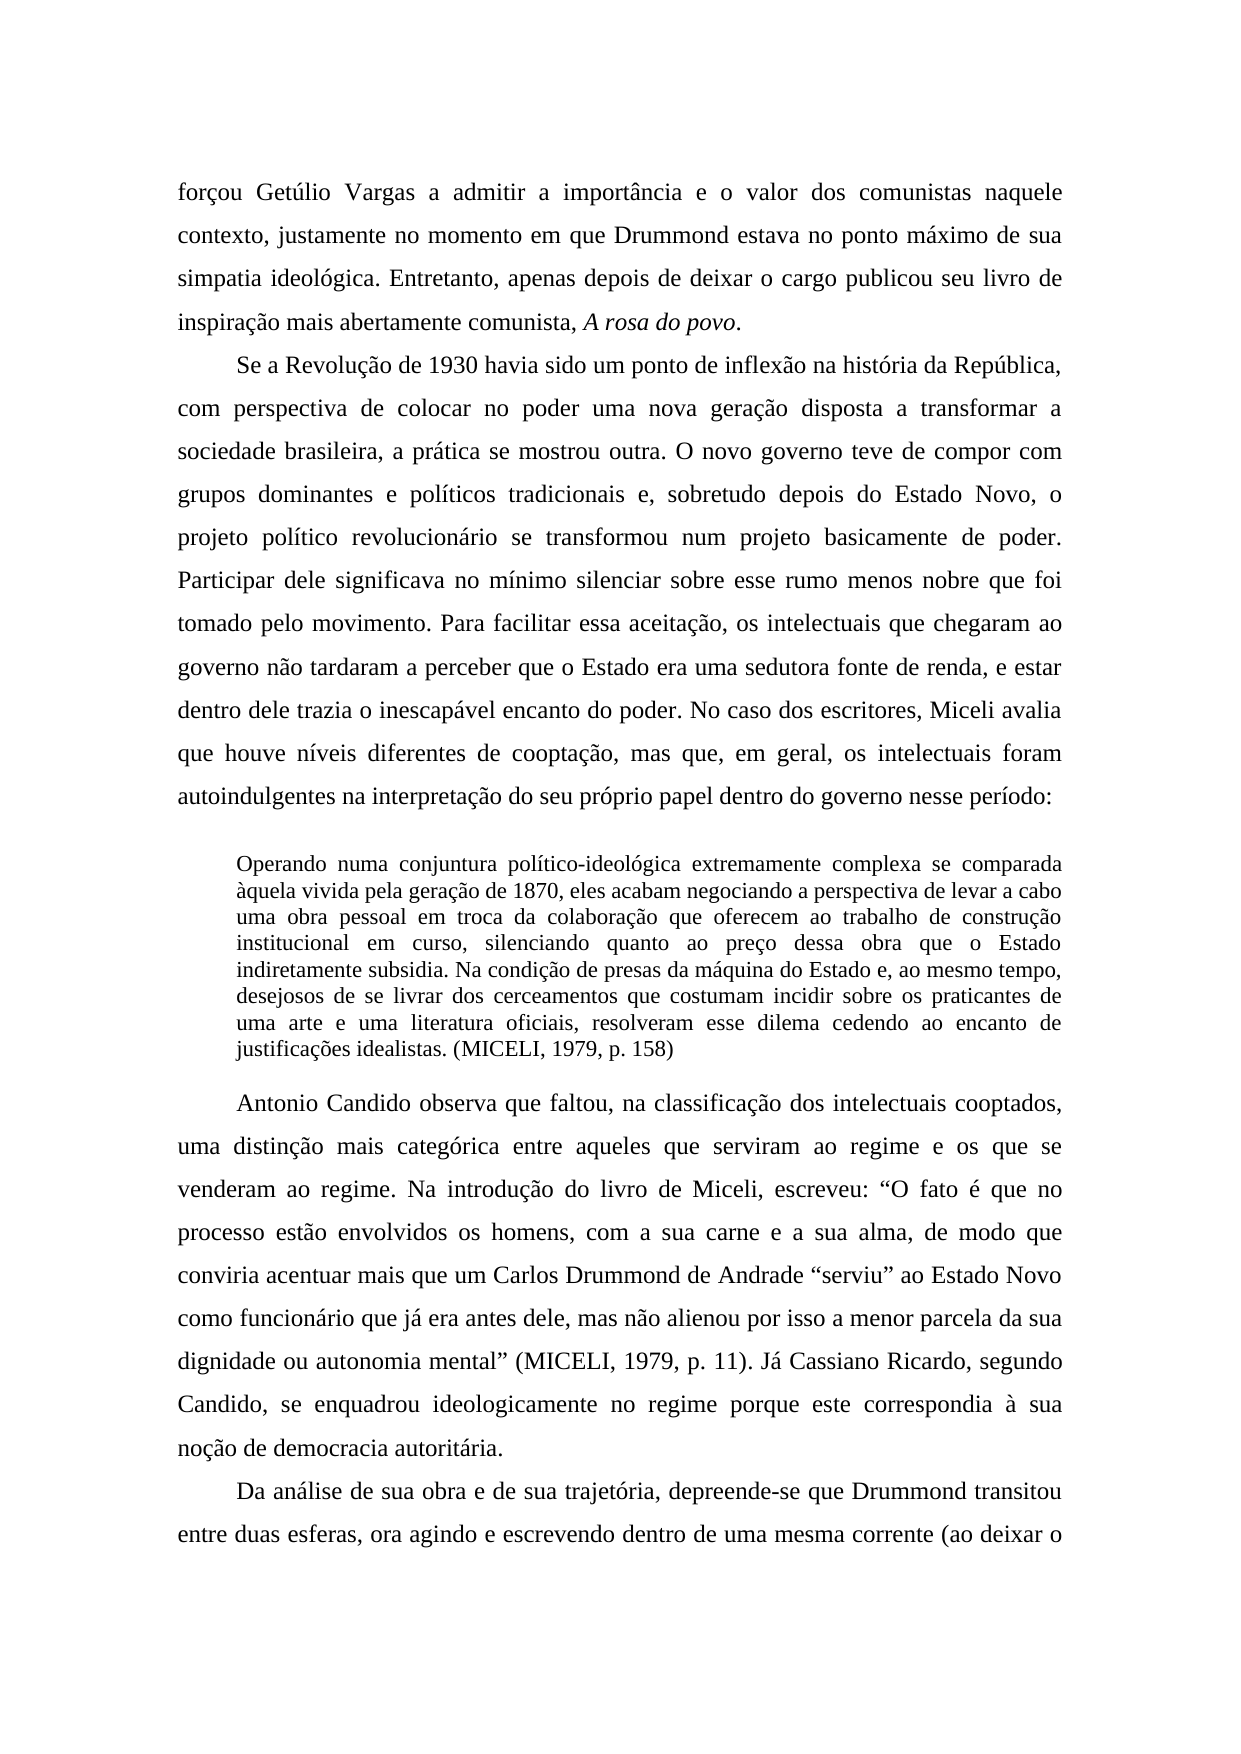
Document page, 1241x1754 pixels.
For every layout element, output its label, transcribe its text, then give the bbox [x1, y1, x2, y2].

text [177, 1476, 1063, 1548]
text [177, 177, 1063, 335]
text Se a Revolução de 1930 havia sido um ponto de inflexão na história da República, com perspectiva de colocar no poder uma nova geração disposta a transformar a sociedade brasileira, a prática se mostrou outra. O novo governo teve de compor com grupos dominantes e políticos tradicionais e, sobretudo depois do Estado Novo, o projeto político revolucionário se transformou num projeto basicamente de poder. Participar dele significava no mínimo silenciar sobre esse rumo menos nobre que foi tomado pelo movimento. Para facilitar essa aceitação, os intelectuais que chegaram ao governo não tardaram a perceber que o Estado era uma sedutora fonte de renda, e estar dentro dele trazia o inescapável encanto do poder. No caso dos escritores, Miceli avalia que houve níveis diferentes de cooptação, mas que, em geral, os intelectuais foram autoindulgentes na interpretação do seu próprio papel dentro do governo nesse período: [177, 350, 1063, 810]
text Operando numa conjuntura político-ideológica extremamente complexa se comparada àquela vivida pela geração de 1870, eles acabam negociando a perspectiva de levar a cabo uma obra pessoal em troca da colaboração que oferecem ao trabalho de construção institucional em curso, silenciando quanto ao preço dessa obra que o Estado indiretamente subsidia. Na condição de presas da máquina do Estado e, ao mesmo tempo, desejosos de se livrar dos cerceamentos que costumam incidir sobre os praticantes de uma arte e uma literatura oficiais, resolveram esse dilema cedendo ao encanto de justificações idealistas. (MICELI, 1979, p. 158) [236, 850, 1063, 1061]
text Antonio Candido observa que faltou, na classificação dos intelectuais cooptados, uma distinção mais categórica entre aqueles que serviram ao regime e os que se venderam ao regime. Na introdução do livro de Miceli, escreveu: “O fato é que no processo estão envolvidos os homens, com a sua carne e a sua alma, de modo que conviria acentuar mais que um Carlos Drummond de Andrade “serviu” ao Estado Novo como funcionário que já era antes dele, mas não alienou por isso a menor parcela da sua dignidade ou autonomia mental” (MICELI, 1979, p. 11). Já Cassiano Ricardo, segundo Candido, se enquadrou ideologicamente no regime porque este correspondia à sua noção de democracia autoritária. [177, 1088, 1063, 1461]
